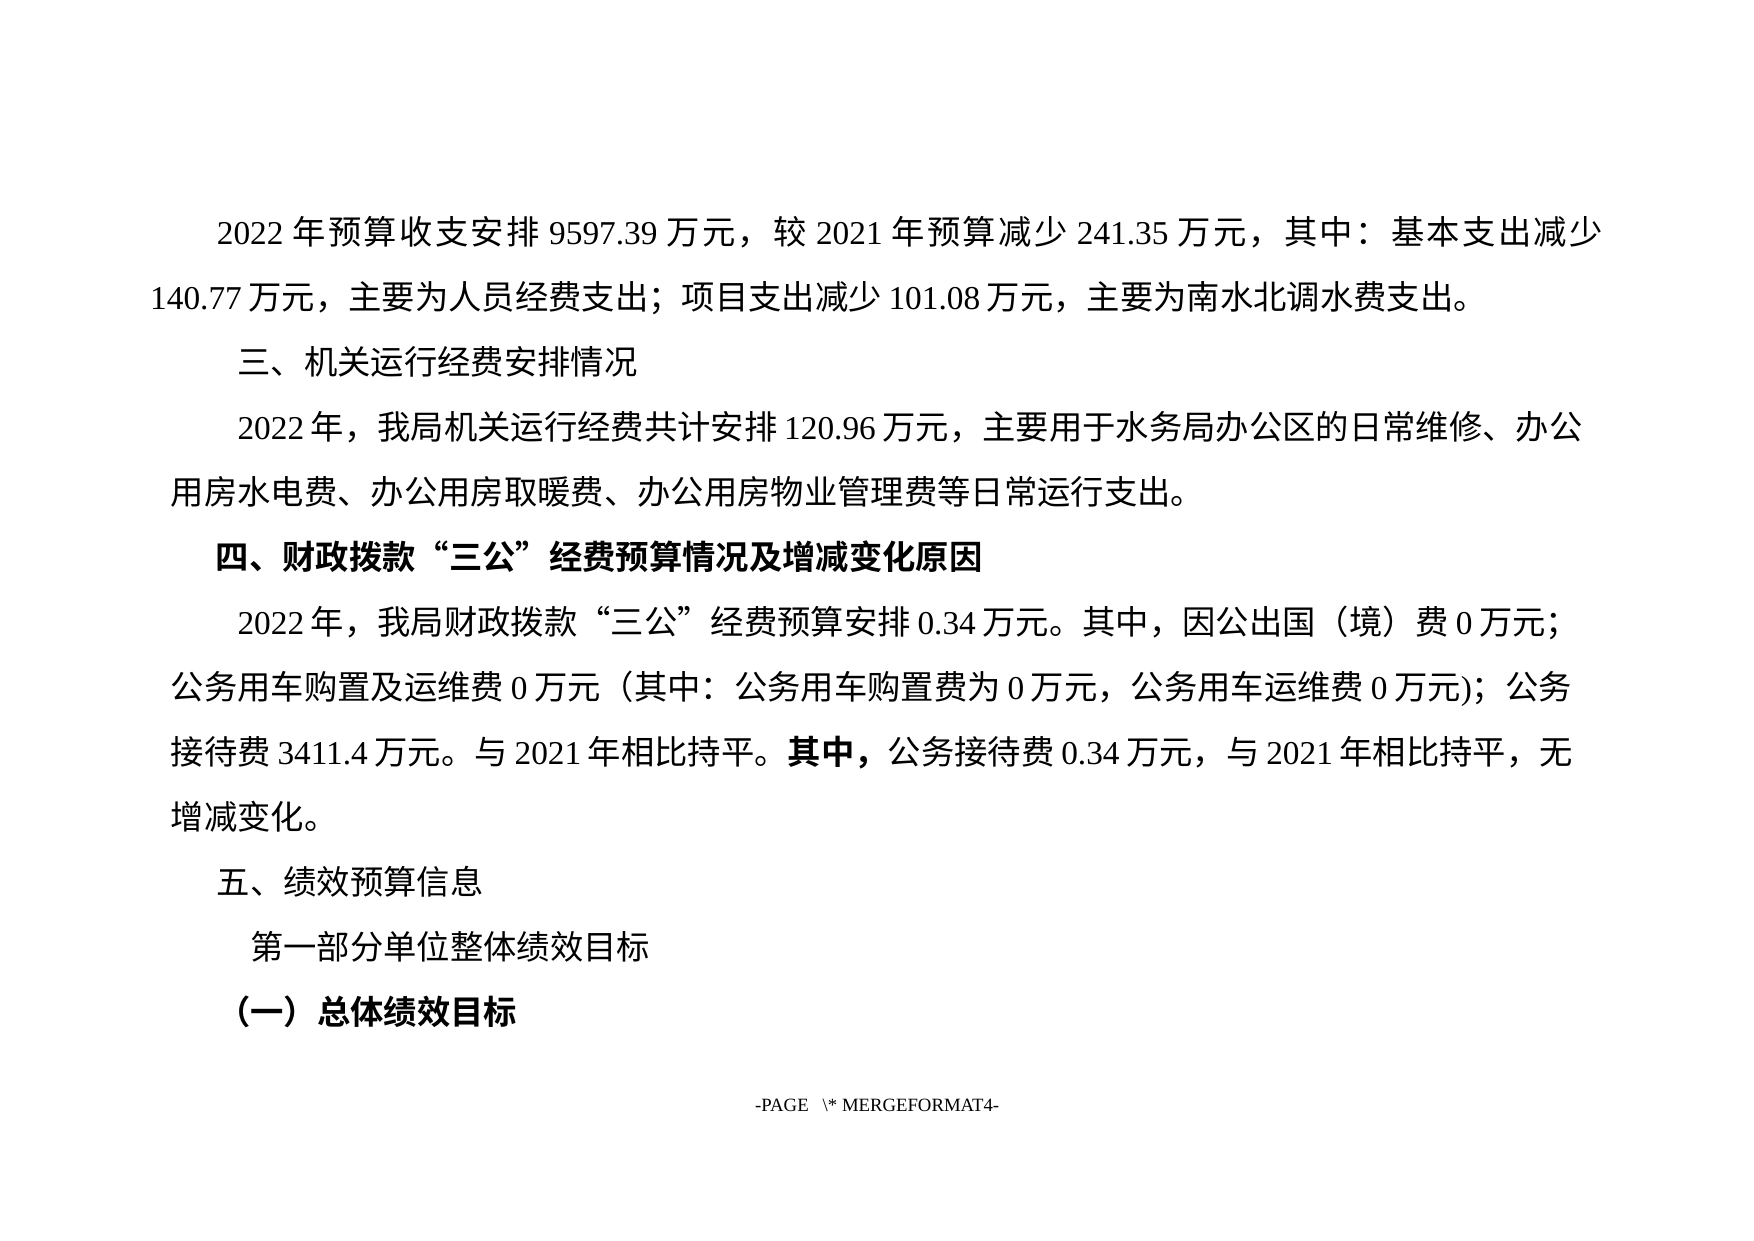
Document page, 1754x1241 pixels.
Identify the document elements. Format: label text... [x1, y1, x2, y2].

text 2022年，我局机关运行经费共计安排120.96万元，主要用于水务局办公区的日常维修、办公用房水电费、办公用房取暖费、办公用房物业管理费等日常运行支出。 [171, 393, 1604, 523]
text 四、财政拨款“三公”经费预算情况及增减变化原因 [150, 523, 1604, 588]
text （一）总体绩效目标 [150, 978, 1604, 1043]
text 三、机关运行经费安排情况 [171, 328, 1604, 393]
text 2022年，我局财政拨款“三公”经费预算安排0.34万元。其中，因公出国（境）费0万元；公务用车购置及运维费0万元（其中：公务用车购置费为0万元，公务用车运维费0万元)；公务接待费3411.4万元。与2021年相比持平。其中，公务接待费0.34万元，与2021年相比持平，无增减变化。 [171, 588, 1604, 848]
list 绩效预算信息 [150, 848, 1604, 913]
text 2022年预算收支安排9597.39万元，较2021年预算减少241.35万元，其中：基本支出减少140.77万元，主要为人员经费支出；项目支出减少101.08万元，主要为南水北调水费支出。 [150, 198, 1604, 328]
text 第一部分单位整体绩效目标 [150, 913, 1604, 978]
